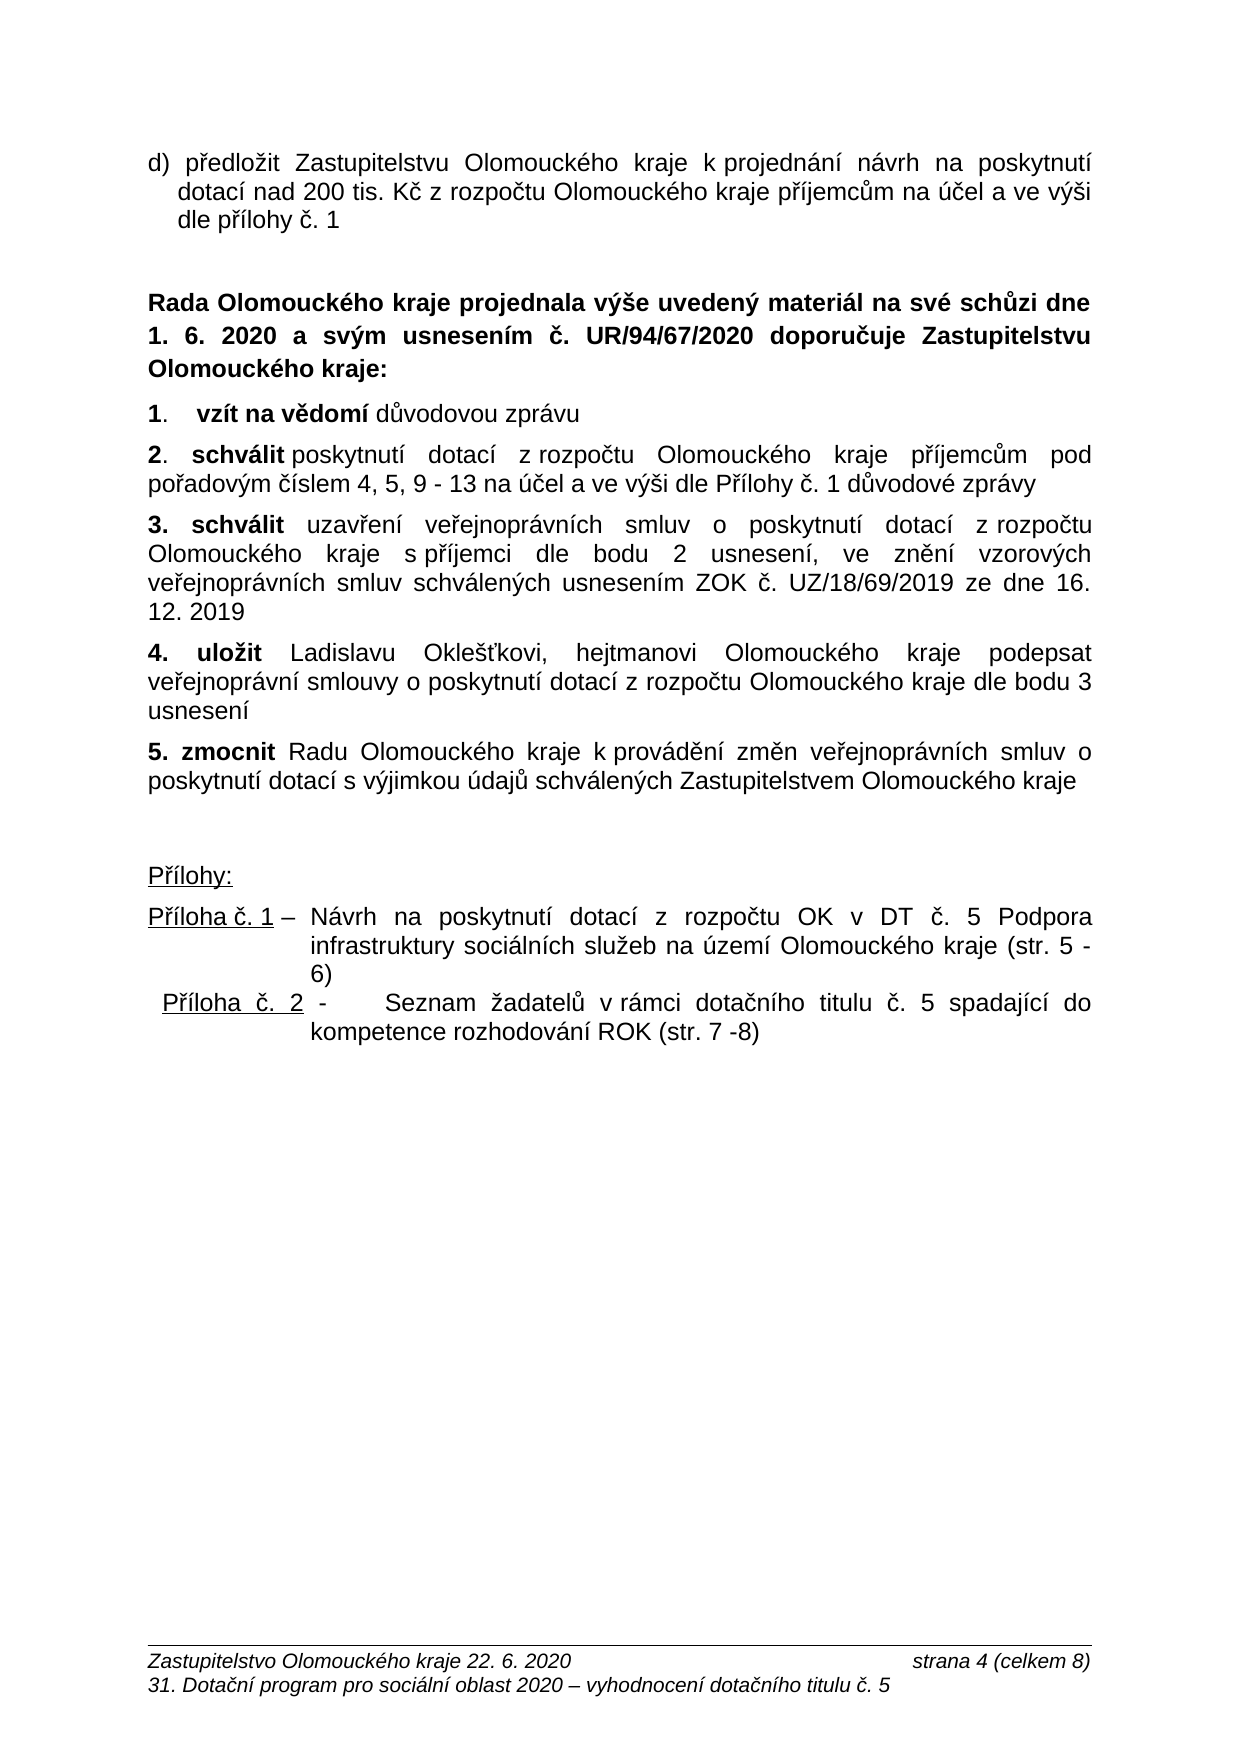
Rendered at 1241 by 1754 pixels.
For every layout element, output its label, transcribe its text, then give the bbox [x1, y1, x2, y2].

text Rada Olomouckého kraje projednala výše uvedený materiál na své schůzi dne 1. 6. 2020 a svým usnesením č. UR/94/67/2020 doporučuje Zastupitelstvu Olomouckého kraje: [148, 288, 1092, 382]
text 1. vzít na vědomí důvodovou zprávu [148, 399, 1092, 428]
text 2. schválit poskytnutí dotací z rozpočtu Olomouckého kraje příjemcům pod pořadovým číslem 4, 5, 9 - 13 na účel a ve výši dle Přílohy č. 1 důvodové zprávy [148, 441, 1092, 498]
text Příloha č. 1 – Návrh na poskytnutí dotací z rozpočtu OK v DT č. 5 Podpora infrastruktury sociálních služeb na území Olomouckého kraje (str. 5 - 6) [148, 902, 1092, 988]
text 4. uložit Ladislavu Oklešťkovi, hejtmanovi Olomouckého kraje podepsat veřejnoprávní smlouvy o poskytnutí dotací z rozpočtu Olomouckého kraje dle bodu 3 usnesení [148, 638, 1092, 724]
text d) předložit Zastupitelstvu Olomouckého kraje k projednání návrh na poskytnutí dotací nad 200 tis. Kč z rozpočtu Olomouckého kraje příjemcům na účel a ve výši dle přílohy č. 1 [148, 148, 1092, 234]
text 5. zmocnit Radu Olomouckého kraje k provádění změn veřejnoprávních smluv o poskytnutí dotací s výjimkou údajů schválených Zastupitelstvem Olomouckého kraje [148, 737, 1092, 794]
text Příloha č. 2 - Seznam žadatelů v rámci dotačního titulu č. 5 spadající do kompetence rozhodování ROK (str. 7 -8) [133, 988, 1092, 1046]
text 3. schválit uzavření veřejnoprávních smluv o poskytnutí dotací z rozpočtu Olomouckého kraje s příjemci dle bodu 2 usnesení, ve znění vzorových veřejnoprávních smluv schválených usnesením ZOK č. UZ/18/69/2019 ze dne 16. 12. 2019 [148, 511, 1092, 626]
text Přílohy: [148, 861, 1092, 889]
